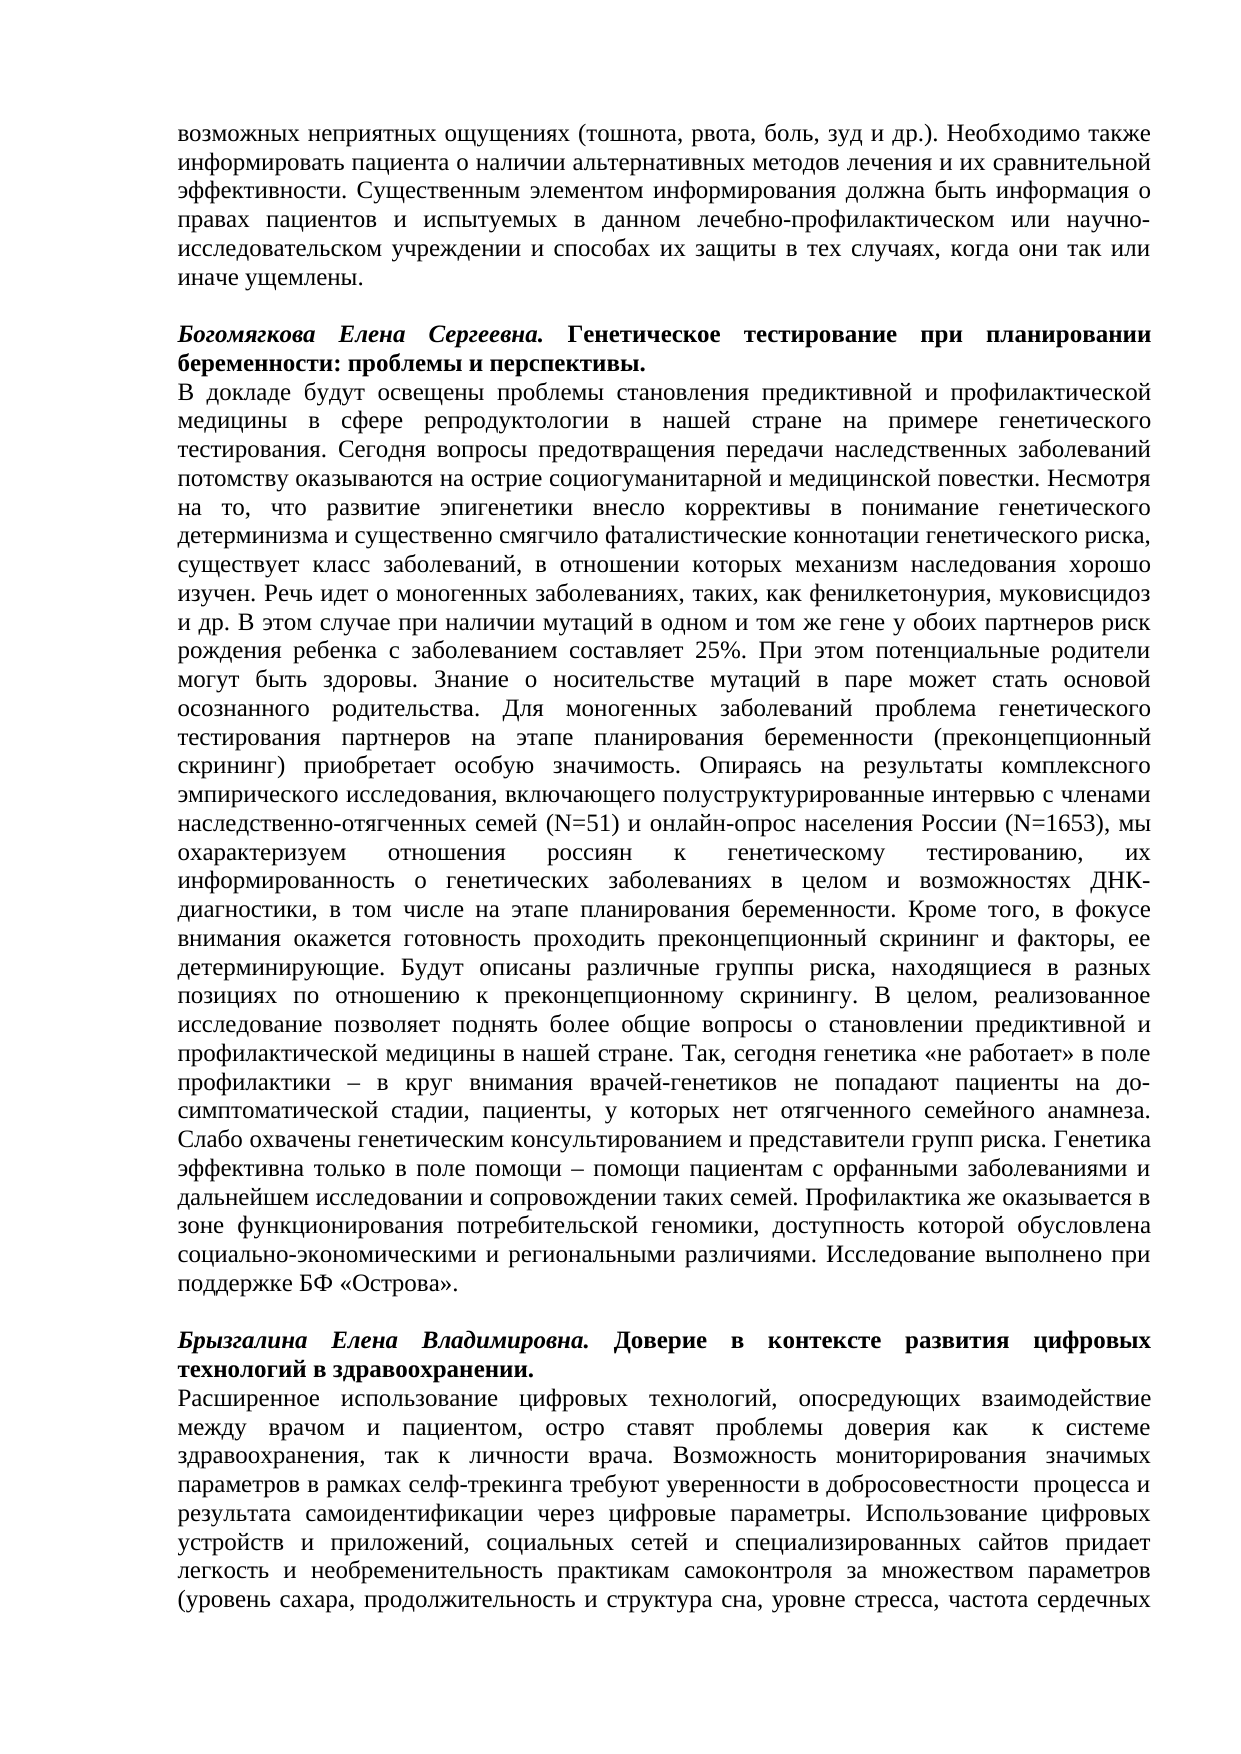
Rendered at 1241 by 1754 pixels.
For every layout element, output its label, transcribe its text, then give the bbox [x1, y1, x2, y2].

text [177, 1383, 1152, 1613]
text Брызгалина Елена Владимировна. Доверие в контексте развития цифровых технологий в здравоохранении. [177, 1326, 1152, 1383]
text В докладе будут освещены проблемы становления предиктивной и профилактической медицины в сфере репродуктологии в нашей стране на примере генетического тестирования. Сегодня вопросы предотвращения передачи наследственных заболеваний потомству оказываются на острие социогуманитарной и медицинской повестки. Несмотря на то, что развитие эпигенетики внесло коррективы в понимание генетического детерминизма и существенно смягчило фаталистические коннотации генетического риска, существует класс заболеваний, в отношении которых механизм наследования хорошо изучен. Речь идет о моногенных заболеваниях, таких, как фенилкетонурия, муковисцидоз и др. В этом случае при наличии мутаций в одном и том же гене у обоих партнеров риск рождения ребенка с заболеванием составляет 25%. При этом потенциальные родители могут быть здоровы. Знание о носительстве мутаций в паре может стать основой осознанного родительства. Для моногенных заболеваний проблема генетического тестирования партнеров на этапе планирования беременности (преконцепционный скрининг) приобретает особую значимость. Опираясь на результаты комплексного эмпирического исследования, включающего полуструктурированные интервью с членами наследственно-отягченных семей (N=51) и онлайн-опрос населения России (N=1653), мы охарактеризуем отношения россиян к генетическому тестированию, их информированность о генетических заболеваниях в целом и возможностях ДНК-диагностики, в том числе на этапе планирования беременности. Кроме того, в фокусе внимания окажется готовность проходить преконцепционный скрининг и факторы, ее детерминирующие. Будут описаны различные группы риска, находящиеся в разных позициях по отношению к преконцепционному скринингу. В целом, реализованное исследование позволяет поднять более общие вопросы о становлении предиктивной и профилактической медицины в нашей стране. Так, сегодня генетика «не работает» в поле профилактики – в круг внимания врачей-генетиков не попадают пациенты на до-симптоматической стадии, пациенты, у которых нет отягченного семейного анамнеза. Слабо охвачены генетическим консультированием и представители групп риска. Генетика эффективна только в поле помощи – помощи пациентам с орфанными заболеваниями и дальнейшем исследовании и сопровождении таких семей. Профилактика же оказывается в зоне функционирования потребительской геномики, доступность которой обусловлена социально-экономическими и региональными различиями. Исследование выполнено при поддержке БФ «Острова». [177, 377, 1152, 1297]
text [177, 118, 1152, 291]
text Богомягкова Елена Сергеевна. Генетическое тестирование при планировании беременности: проблемы и перспективы. [177, 319, 1152, 377]
